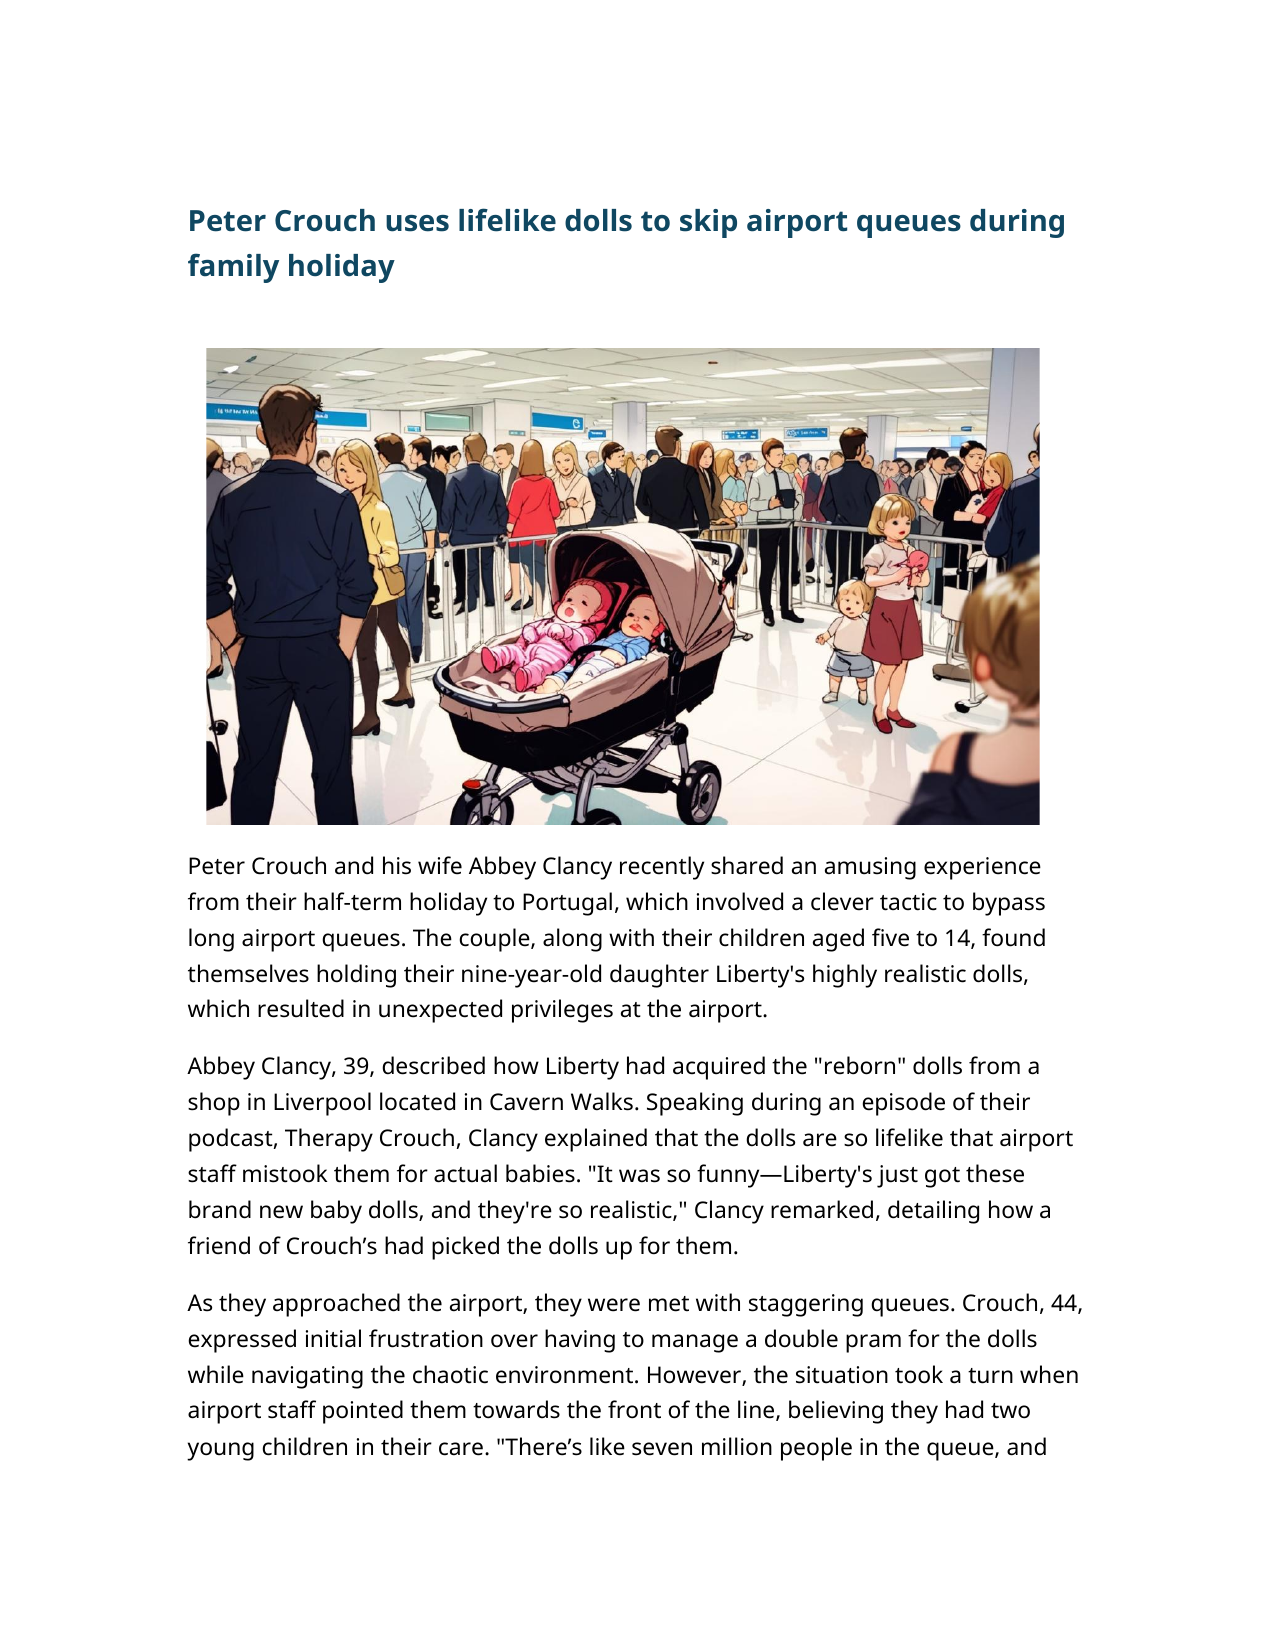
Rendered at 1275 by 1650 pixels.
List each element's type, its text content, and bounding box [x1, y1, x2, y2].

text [187, 1287, 1087, 1462]
subtitle Peter Crouch uses lifelike dolls to skip airport queues during family holiday [187, 200, 1087, 285]
picture [206, 348, 1040, 825]
text Peter Crouch and his wife Abbey Clancy recently shared an amusing experience from their half-term holiday to Portugal, which involved a clever tactic to bypass long airport queues. The couple, along with their children aged five to 14, found themselves holding their nine-year-old daughter Liberty's highly realistic dolls, which resulted in unexpected privileges at the airport. [187, 850, 1087, 1025]
text Abbey Clancy, 39, described how Liberty had acquired the "reborn" dolls from a shop in Liverpool located in Cavern Walks. Speaking during an episode of their podcast, Therapy Crouch, Clancy explained that the dolls are so lifelike that airport staff mistook them for actual babies. "It was so funny—Liberty's just got these brand new baby dolls, and they're so realistic," Clancy remarked, detailing how a friend of Crouch’s had picked the dolls up for them. [187, 1050, 1087, 1261]
